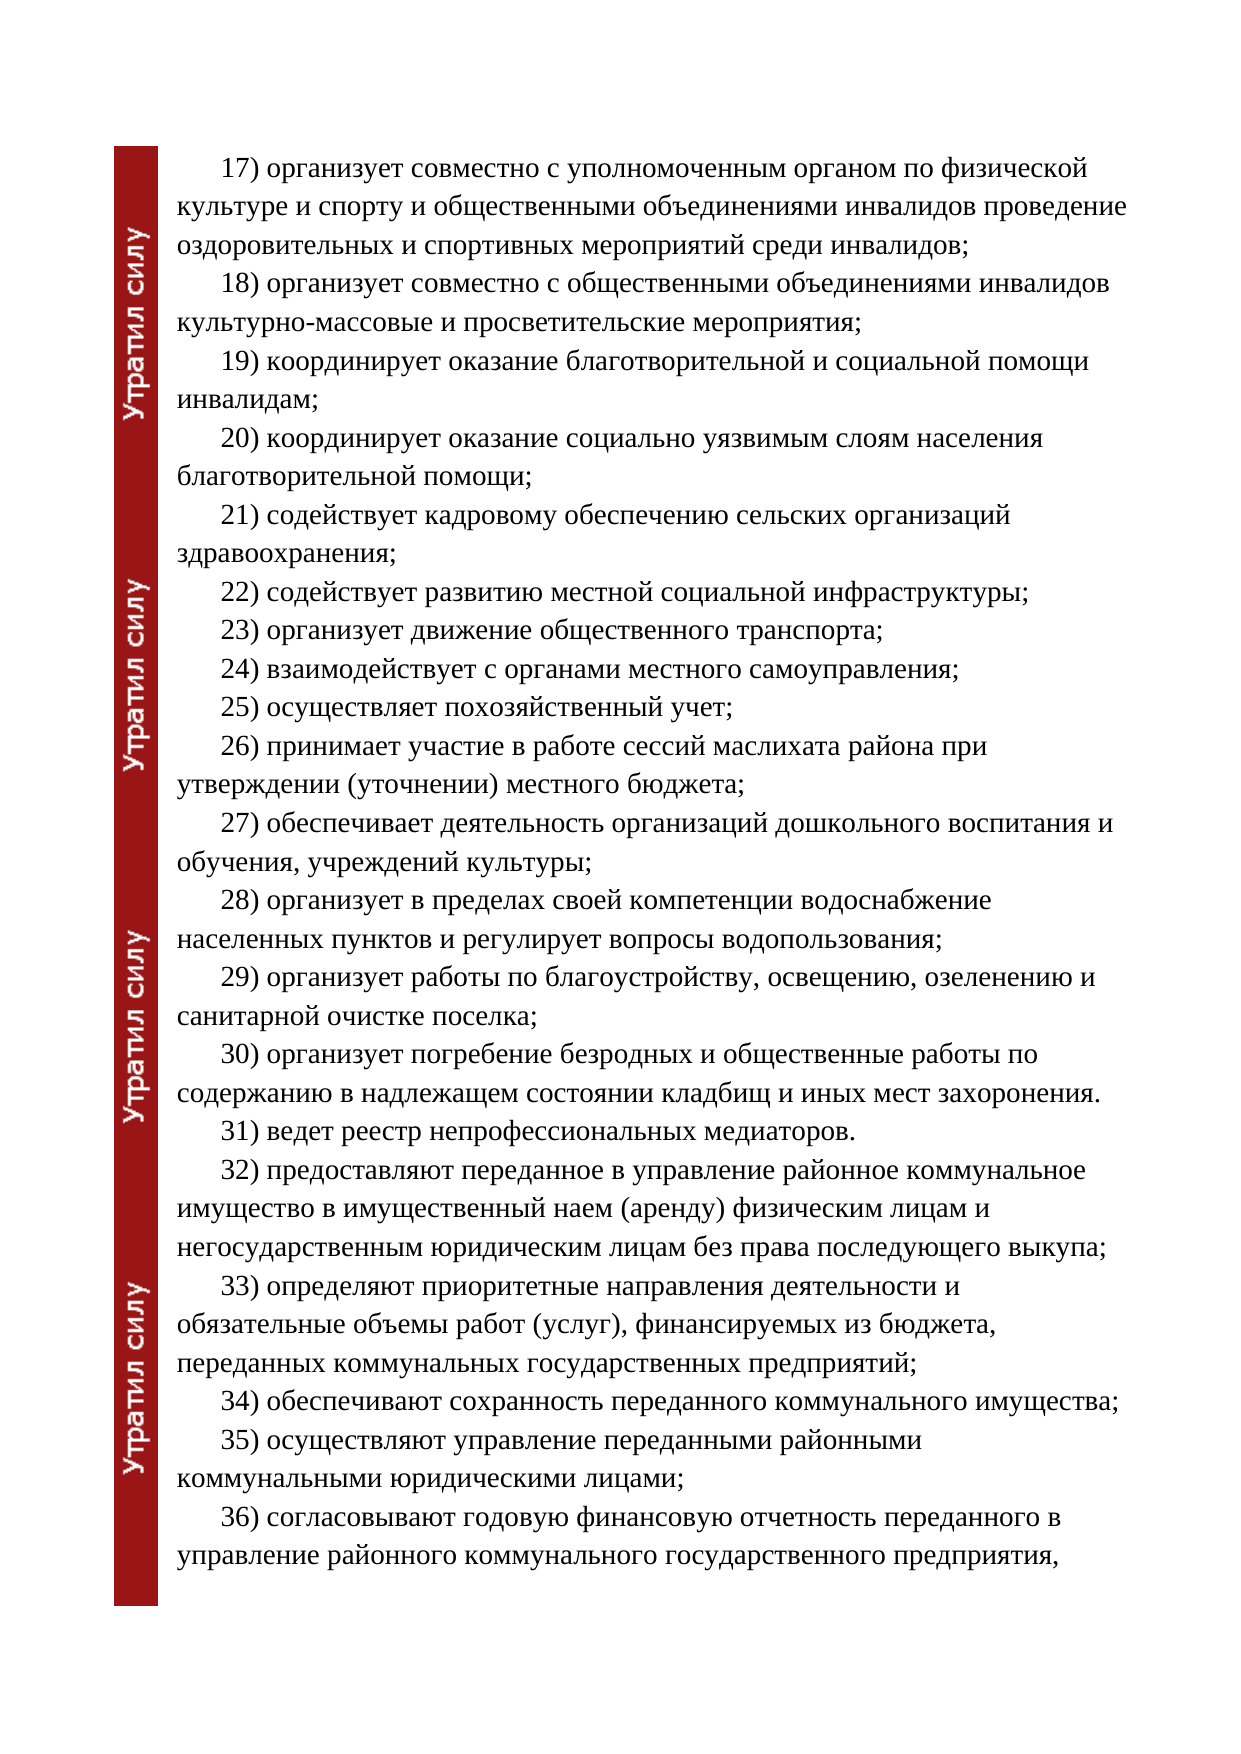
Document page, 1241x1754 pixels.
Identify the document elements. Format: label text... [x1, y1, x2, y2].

picture [114, 146, 158, 150]
picture [114, 1571, 158, 1606]
